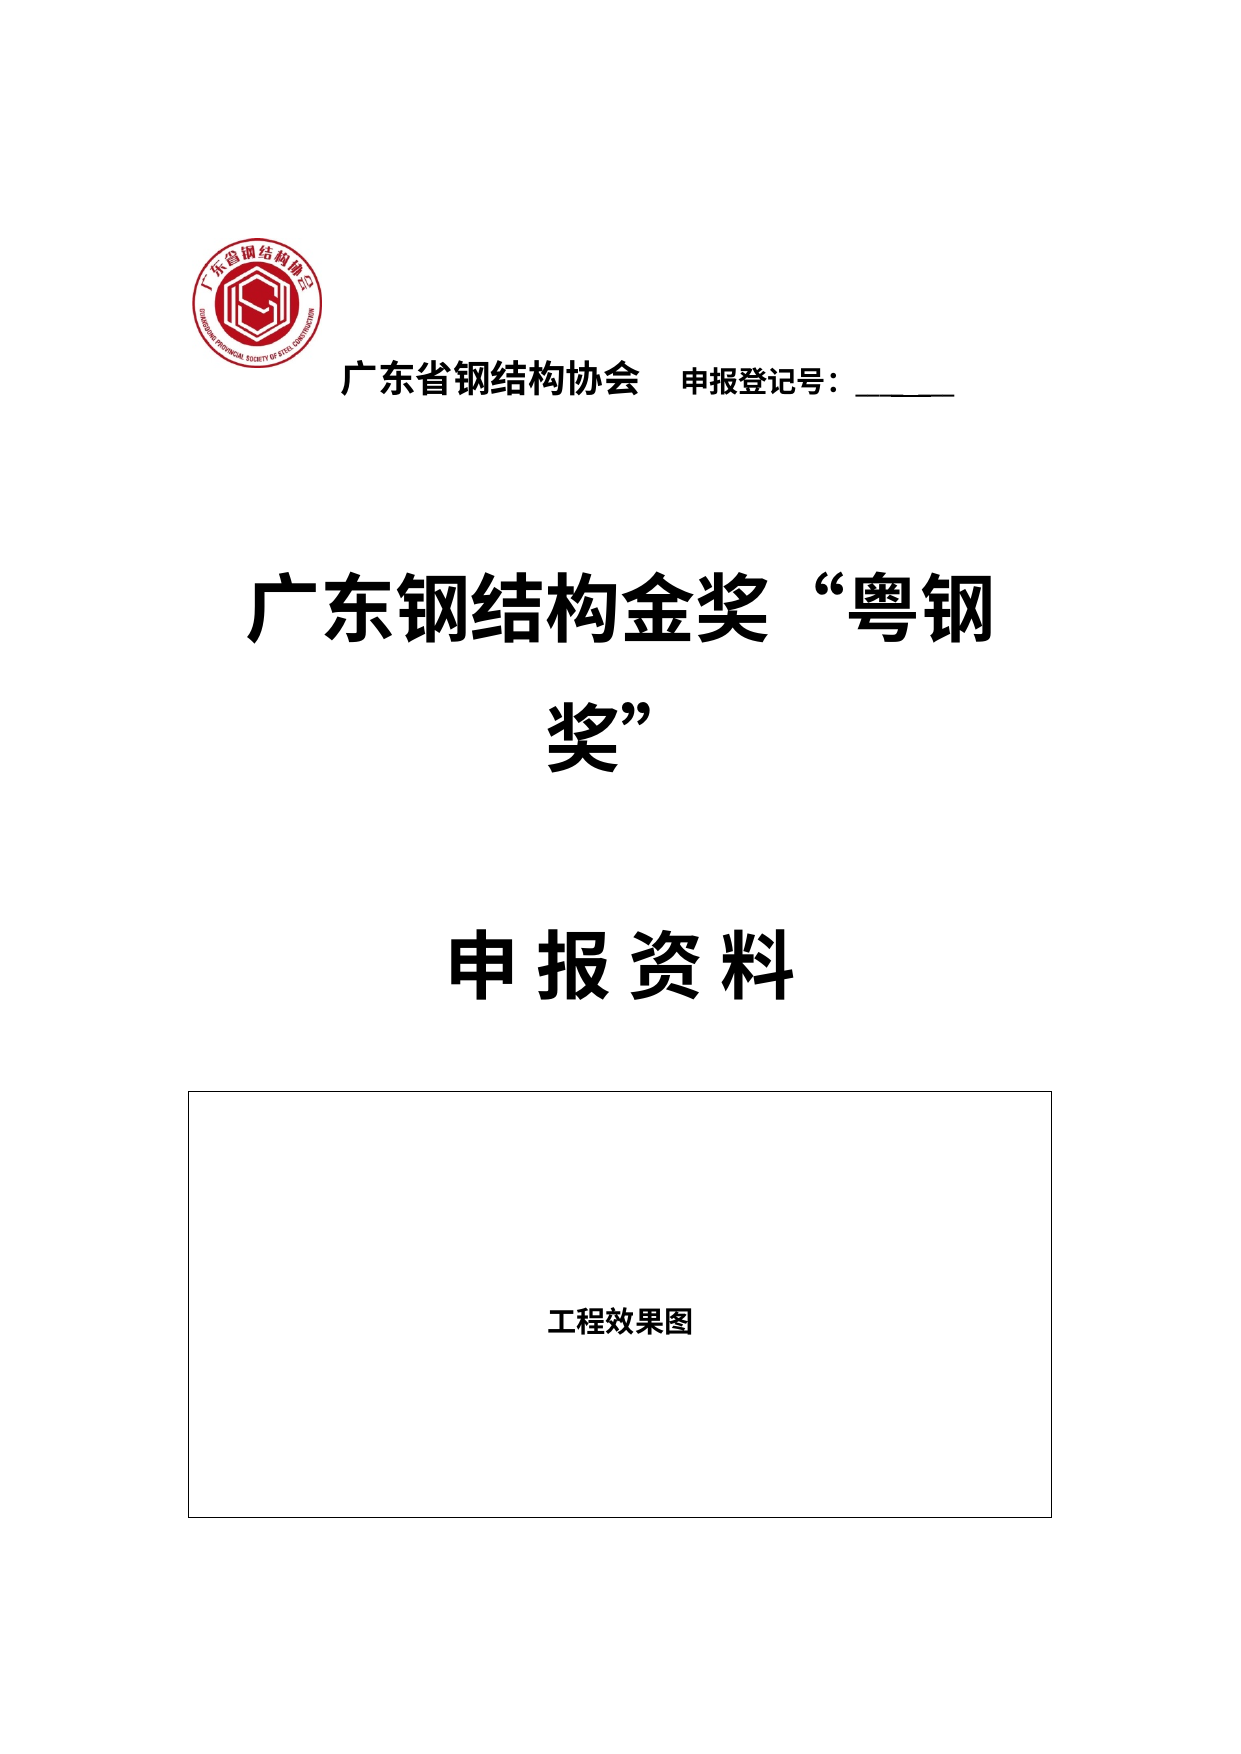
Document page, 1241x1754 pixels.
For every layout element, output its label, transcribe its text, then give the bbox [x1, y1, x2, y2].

picture [192, 238, 322, 368]
text 广东省钢结构协会 申报登记号：____ ___ [187, 344, 1053, 409]
table_header 工程效果图 [189, 1092, 1051, 1517]
text 广东钢结构金奖“粤钢奖” [187, 539, 1053, 799]
text 申 报 资 料 [187, 896, 1053, 1026]
